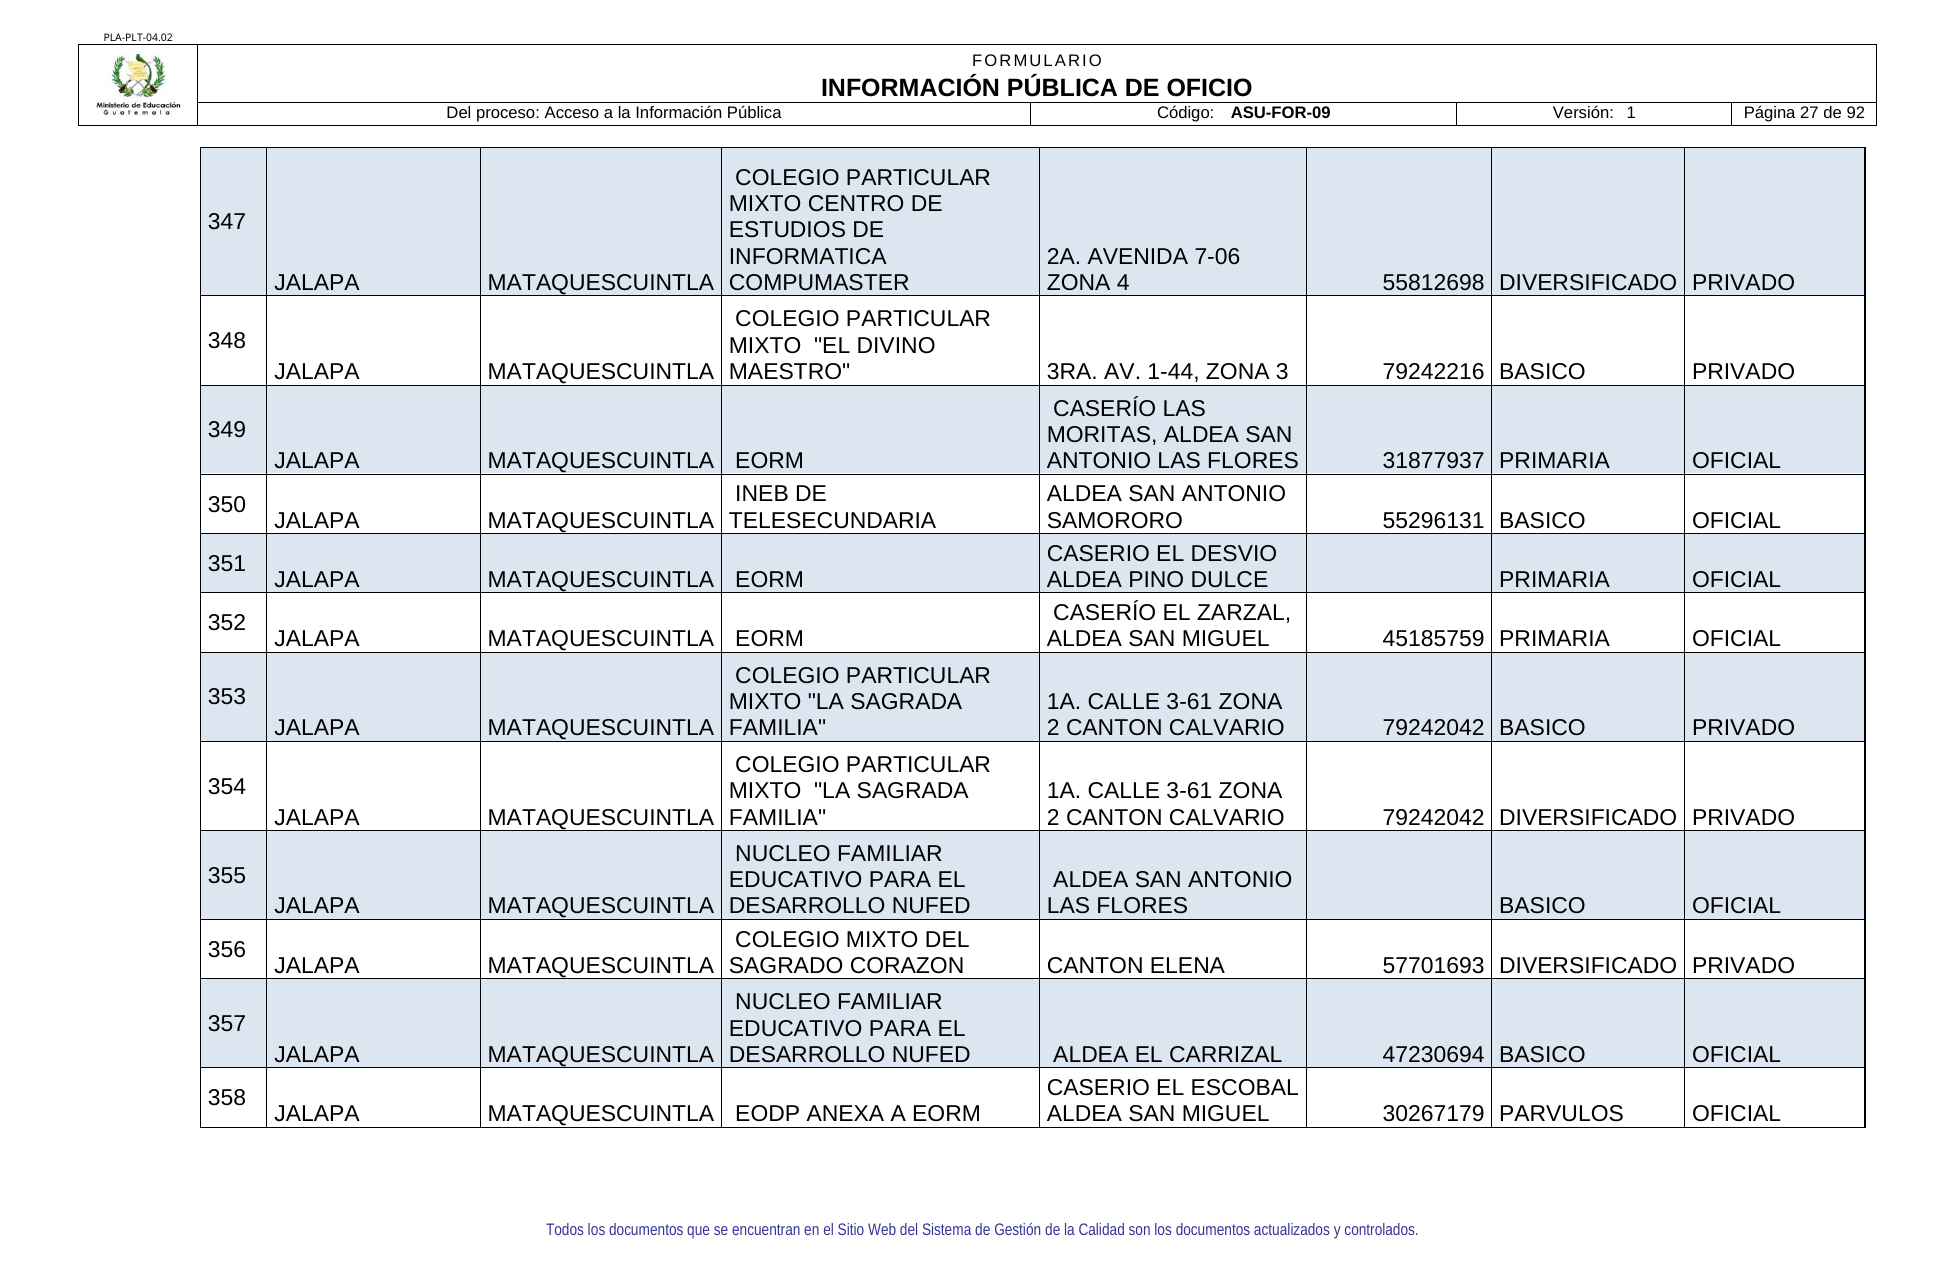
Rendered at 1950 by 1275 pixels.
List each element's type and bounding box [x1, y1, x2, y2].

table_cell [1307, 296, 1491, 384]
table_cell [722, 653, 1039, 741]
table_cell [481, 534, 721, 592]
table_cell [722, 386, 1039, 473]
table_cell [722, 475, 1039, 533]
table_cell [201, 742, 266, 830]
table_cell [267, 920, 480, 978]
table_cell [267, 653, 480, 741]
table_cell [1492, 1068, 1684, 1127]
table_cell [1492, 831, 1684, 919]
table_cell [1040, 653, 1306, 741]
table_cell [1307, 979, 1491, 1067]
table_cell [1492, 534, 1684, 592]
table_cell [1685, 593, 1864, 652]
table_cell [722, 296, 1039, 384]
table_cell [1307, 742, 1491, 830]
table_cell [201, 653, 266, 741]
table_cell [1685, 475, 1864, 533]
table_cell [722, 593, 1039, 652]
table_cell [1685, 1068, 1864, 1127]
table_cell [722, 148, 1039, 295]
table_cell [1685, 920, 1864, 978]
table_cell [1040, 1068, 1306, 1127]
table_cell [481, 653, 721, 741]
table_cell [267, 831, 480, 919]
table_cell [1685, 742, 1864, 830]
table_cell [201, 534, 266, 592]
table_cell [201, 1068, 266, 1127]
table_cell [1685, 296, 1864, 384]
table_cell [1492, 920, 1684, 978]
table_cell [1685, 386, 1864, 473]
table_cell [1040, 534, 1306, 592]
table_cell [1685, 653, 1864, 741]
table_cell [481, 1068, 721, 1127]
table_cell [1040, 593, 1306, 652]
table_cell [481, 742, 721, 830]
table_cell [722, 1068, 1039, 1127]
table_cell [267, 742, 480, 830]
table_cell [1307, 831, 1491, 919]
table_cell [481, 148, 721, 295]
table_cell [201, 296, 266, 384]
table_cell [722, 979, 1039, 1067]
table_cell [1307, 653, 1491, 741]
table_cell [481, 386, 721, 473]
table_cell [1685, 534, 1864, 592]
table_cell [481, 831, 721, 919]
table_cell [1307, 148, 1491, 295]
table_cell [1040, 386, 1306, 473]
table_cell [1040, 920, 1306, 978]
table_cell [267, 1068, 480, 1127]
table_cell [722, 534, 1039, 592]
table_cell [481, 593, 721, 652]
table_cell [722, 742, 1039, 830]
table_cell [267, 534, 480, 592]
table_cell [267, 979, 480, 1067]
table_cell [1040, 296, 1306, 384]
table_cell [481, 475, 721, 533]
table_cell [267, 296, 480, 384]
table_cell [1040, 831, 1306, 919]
picture [95, 51, 181, 117]
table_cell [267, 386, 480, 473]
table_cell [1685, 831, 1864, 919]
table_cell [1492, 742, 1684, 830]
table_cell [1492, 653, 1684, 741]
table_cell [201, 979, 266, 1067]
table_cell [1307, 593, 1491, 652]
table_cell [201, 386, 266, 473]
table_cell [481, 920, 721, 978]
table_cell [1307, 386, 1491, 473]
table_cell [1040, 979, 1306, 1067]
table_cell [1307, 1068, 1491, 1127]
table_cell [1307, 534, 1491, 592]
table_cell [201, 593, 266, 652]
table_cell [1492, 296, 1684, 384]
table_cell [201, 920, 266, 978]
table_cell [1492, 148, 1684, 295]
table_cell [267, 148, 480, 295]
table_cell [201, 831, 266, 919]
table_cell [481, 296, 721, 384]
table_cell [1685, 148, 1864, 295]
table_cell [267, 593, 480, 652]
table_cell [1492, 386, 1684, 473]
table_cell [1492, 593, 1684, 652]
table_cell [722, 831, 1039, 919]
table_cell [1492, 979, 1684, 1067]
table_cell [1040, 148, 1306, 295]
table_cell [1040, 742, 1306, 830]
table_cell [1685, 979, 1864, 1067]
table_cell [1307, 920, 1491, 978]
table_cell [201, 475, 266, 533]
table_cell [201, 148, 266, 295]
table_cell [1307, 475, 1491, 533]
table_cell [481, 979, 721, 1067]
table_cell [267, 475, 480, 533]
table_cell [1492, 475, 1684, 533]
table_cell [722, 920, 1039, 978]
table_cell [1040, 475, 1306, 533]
